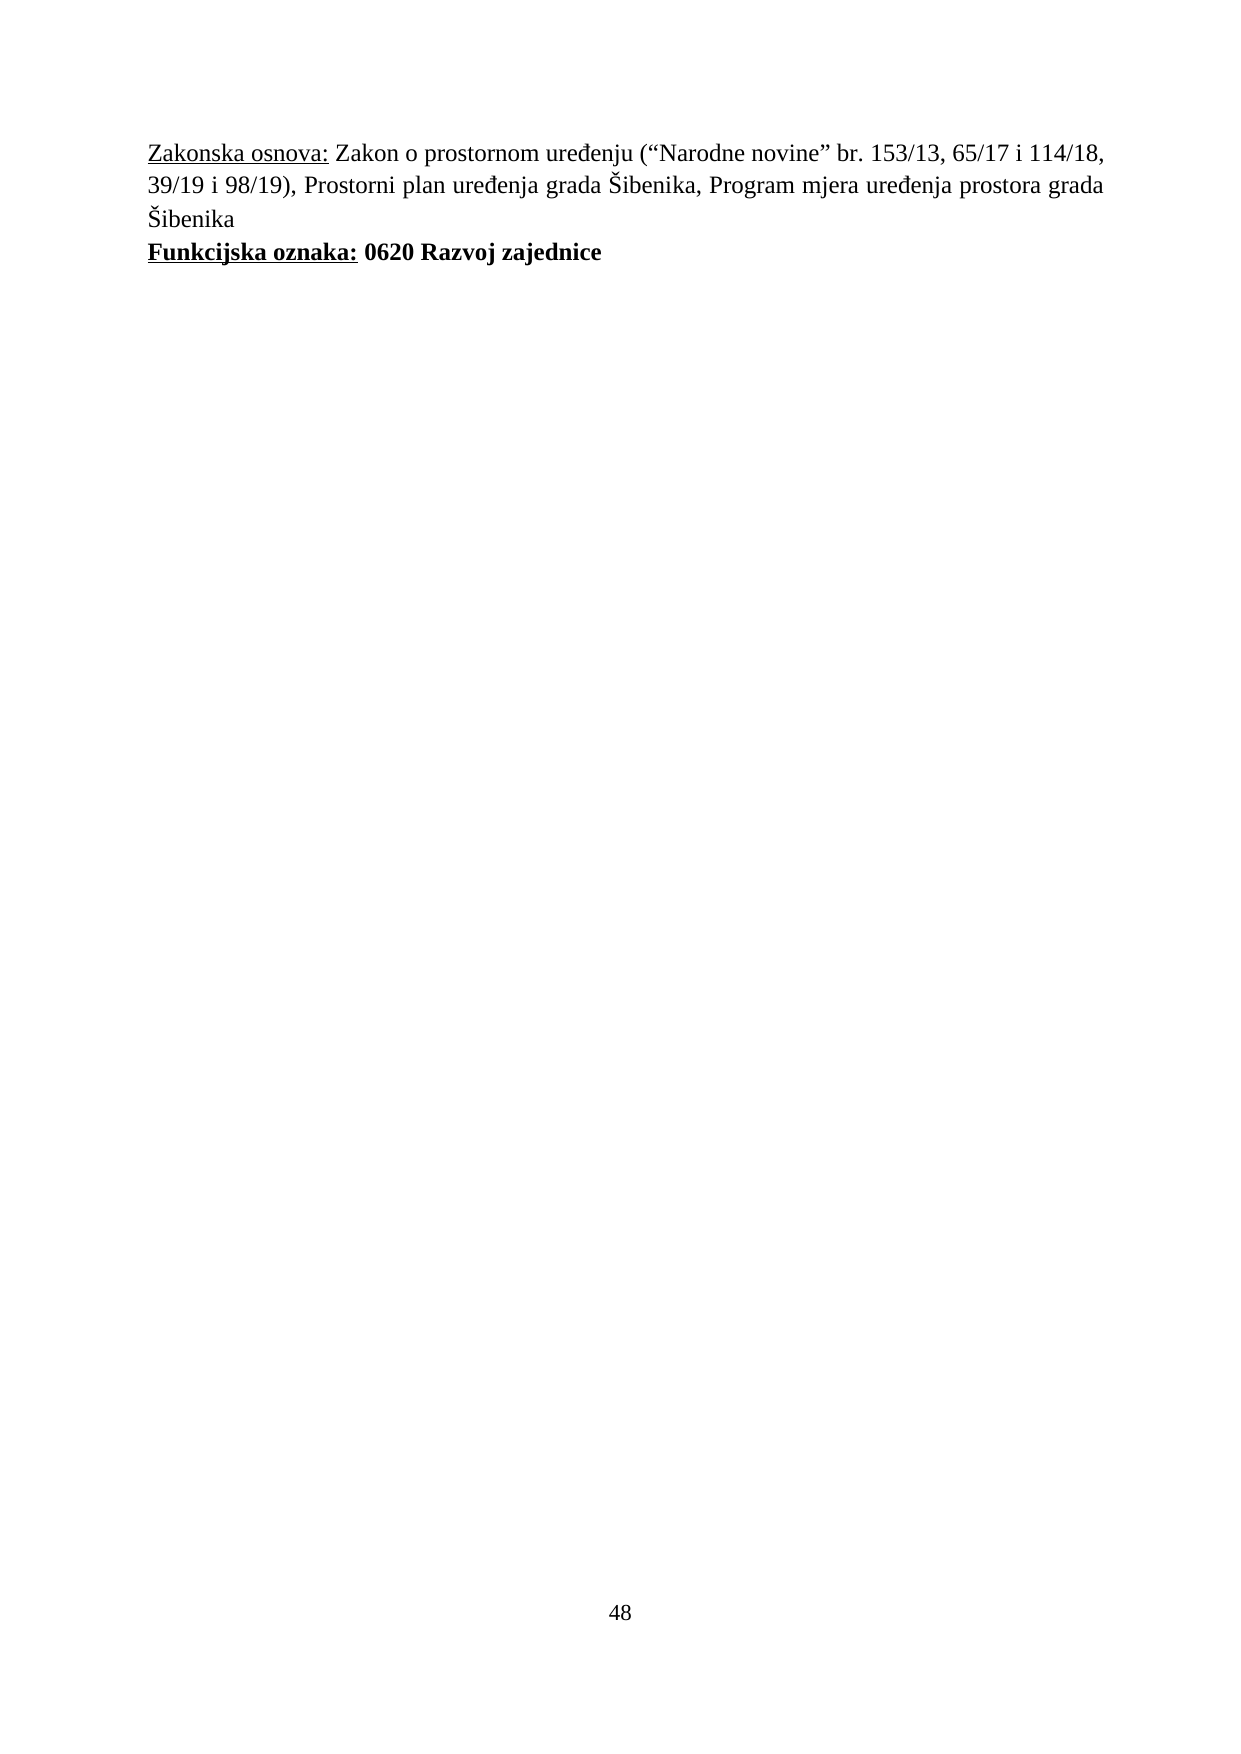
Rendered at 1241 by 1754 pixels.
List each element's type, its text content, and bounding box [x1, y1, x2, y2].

text Funkcijska oznaka: 0620 Razvoj zajednice [147, 237, 1105, 266]
